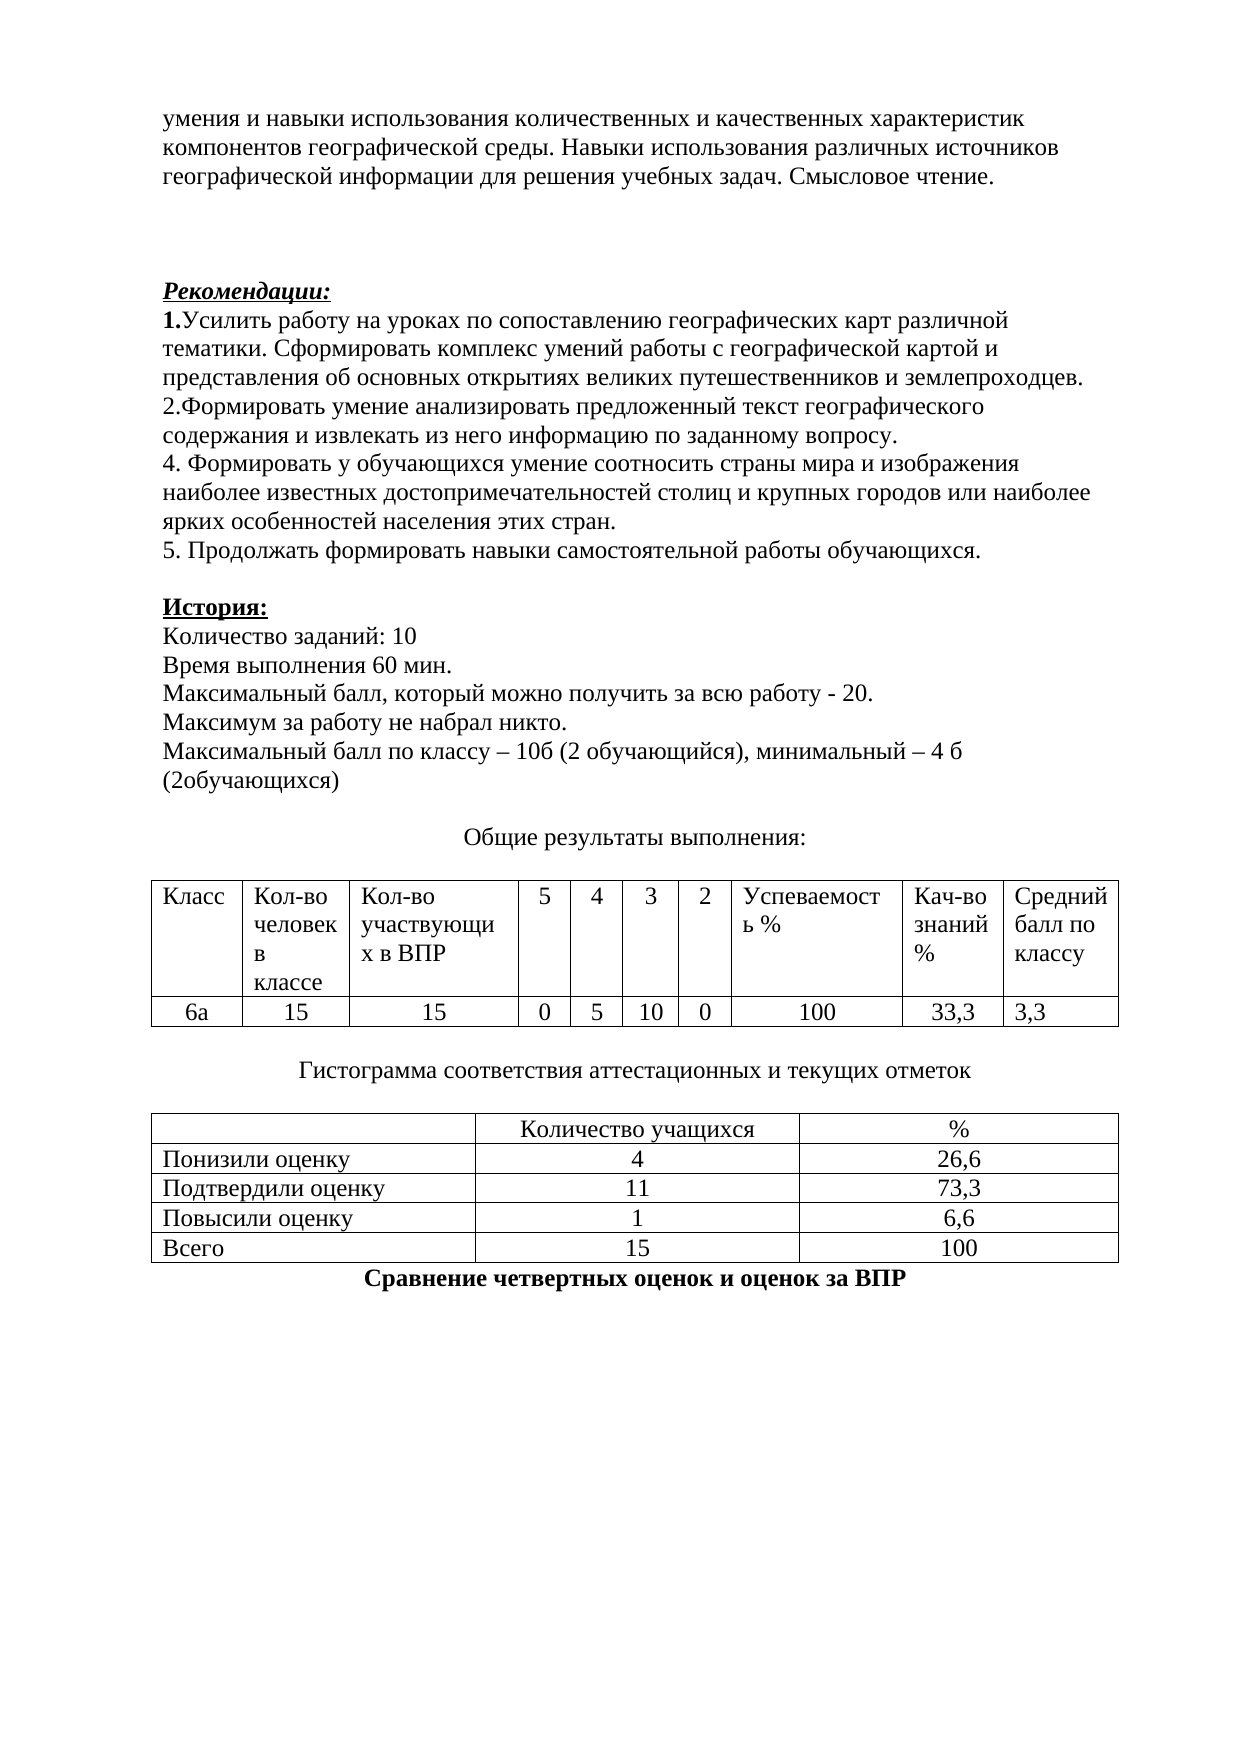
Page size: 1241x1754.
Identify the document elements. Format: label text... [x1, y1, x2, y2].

text Время выполнения 60 мин. [162, 650, 1107, 678]
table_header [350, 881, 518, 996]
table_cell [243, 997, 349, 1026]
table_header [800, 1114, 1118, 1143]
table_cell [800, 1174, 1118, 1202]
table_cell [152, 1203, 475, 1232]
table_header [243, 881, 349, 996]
text 1.Усилить работу на уроках по сопоставлению географических карт различной тематики. Сформировать комплекс умений работы с географической картой и представления об основных открытиях великих путешественников и землепроходцев. [162, 305, 1107, 391]
text Общие результаты выполнения: [162, 822, 1107, 851]
text 2.Формировать умение анализировать предложенный текст географического содержания и извлекать из него информацию по заданному вопросу. [162, 391, 1107, 448]
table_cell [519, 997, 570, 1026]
text Рекомендации: [162, 276, 1107, 305]
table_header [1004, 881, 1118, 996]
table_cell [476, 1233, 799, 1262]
text Гистограмма соответствия аттестационных и текущих отметок [162, 1055, 1107, 1084]
text Максимум за работу не набрал никто. [162, 707, 1107, 736]
text 4. Формировать у обучающихся умение соотносить страны мира и изображения наиболее известных достопримечательностей столиц и крупных городов или наиболее ярких особенностей населения этих стран. [162, 448, 1107, 535]
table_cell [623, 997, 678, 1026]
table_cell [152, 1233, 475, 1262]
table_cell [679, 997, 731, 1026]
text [162, 103, 1107, 190]
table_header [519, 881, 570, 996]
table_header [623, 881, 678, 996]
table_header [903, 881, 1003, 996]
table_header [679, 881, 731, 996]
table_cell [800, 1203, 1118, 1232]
text Максимальный балл по классу – 10б (2 обучающийся), минимальный – 4 б (2обучающихся) [162, 736, 1107, 793]
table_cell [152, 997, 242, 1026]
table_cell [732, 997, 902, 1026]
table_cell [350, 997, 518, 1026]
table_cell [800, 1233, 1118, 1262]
text Максимальный балл, который можно получить за всю работу - 20. [162, 678, 1107, 707]
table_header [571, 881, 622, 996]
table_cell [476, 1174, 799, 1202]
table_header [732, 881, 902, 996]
text 5. Продолжать формировать навыки самостоятельной работы обучающихся. [162, 535, 1107, 563]
text История: [162, 592, 1107, 621]
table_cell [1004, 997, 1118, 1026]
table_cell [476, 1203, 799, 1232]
text Сравнение четвертных оценок и оценок за ВПР [162, 1263, 1107, 1292]
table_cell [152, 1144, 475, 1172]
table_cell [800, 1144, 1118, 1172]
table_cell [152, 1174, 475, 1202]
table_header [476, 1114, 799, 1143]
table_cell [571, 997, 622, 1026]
text Количество заданий: 10 [162, 621, 1107, 650]
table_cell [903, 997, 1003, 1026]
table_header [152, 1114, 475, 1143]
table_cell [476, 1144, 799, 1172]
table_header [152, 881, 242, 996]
